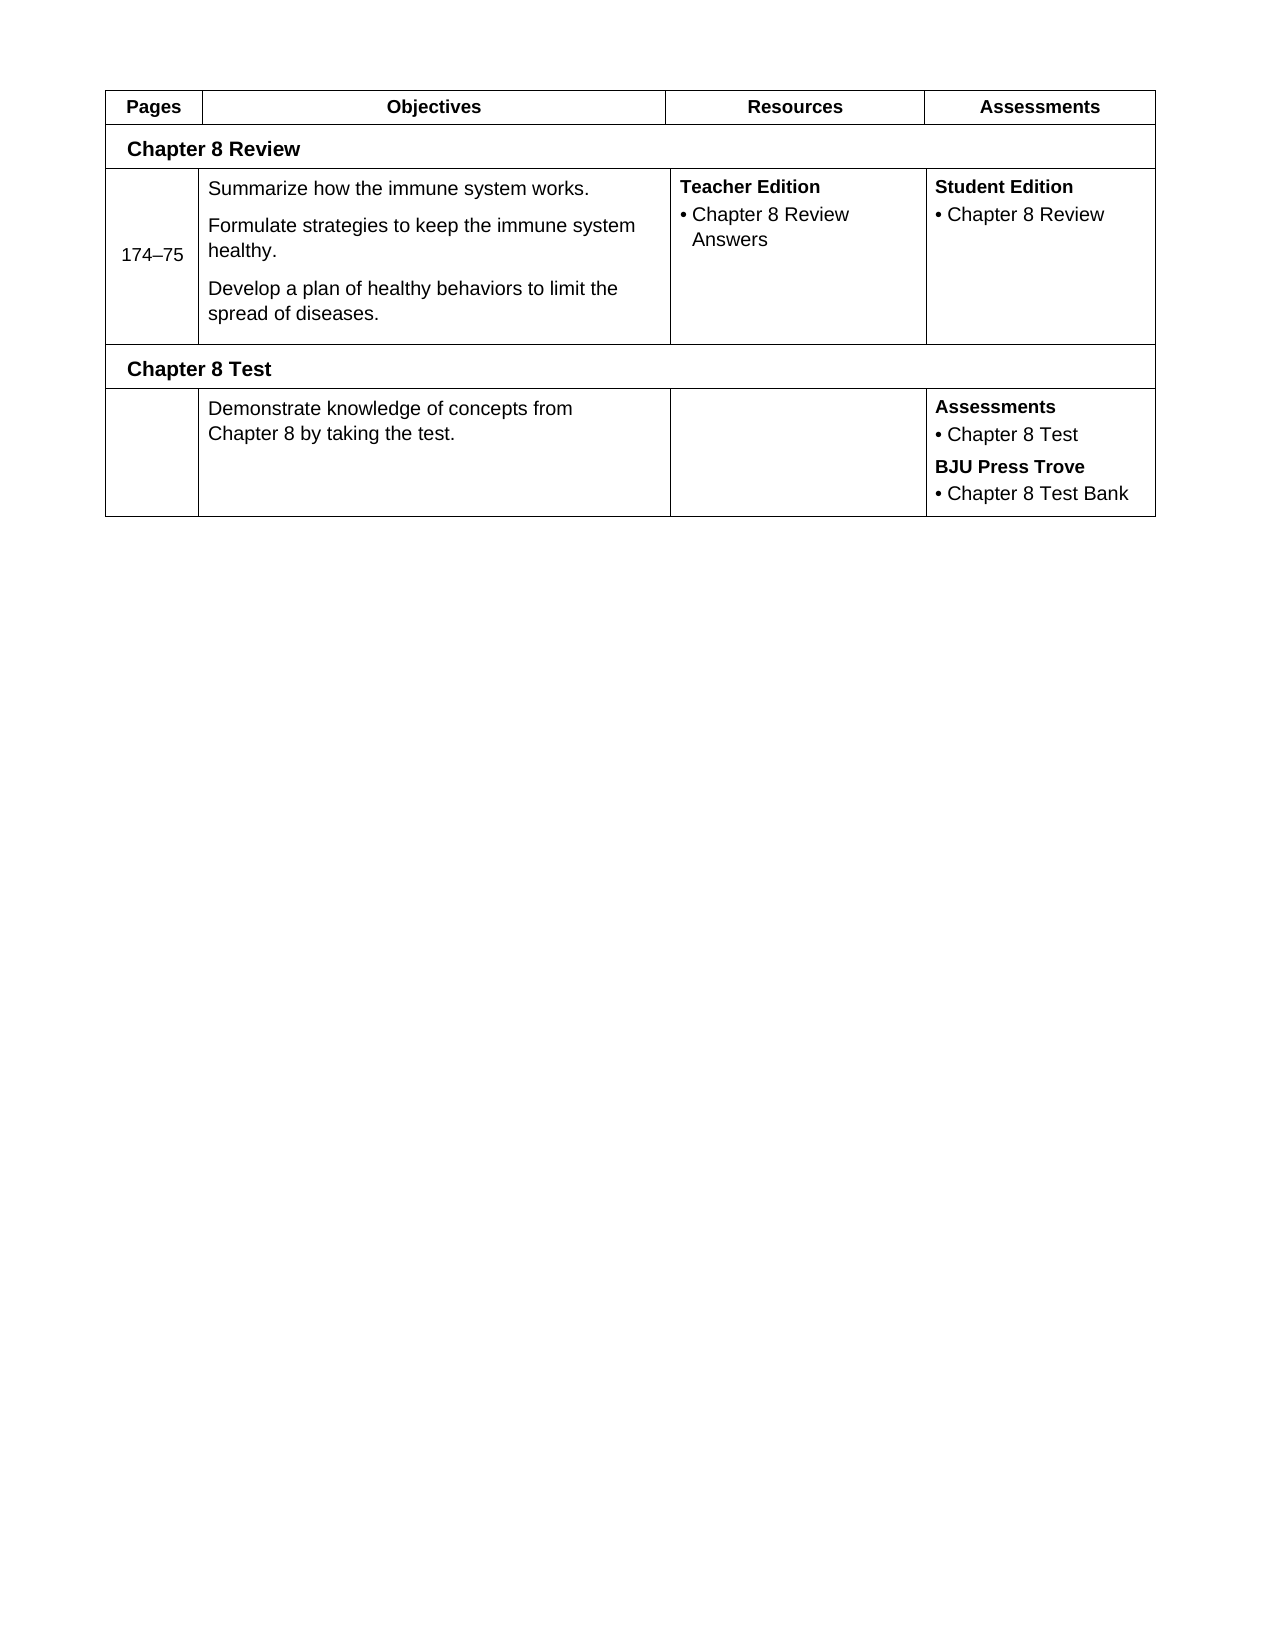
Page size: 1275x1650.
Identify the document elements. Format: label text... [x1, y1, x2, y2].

table_cell Summarize how the immune system works. Formulate strategies to keep the immune system healthy. Develop a plan of healthy behaviors to limit the spread of diseases. [199, 169, 670, 344]
table_header Resources [666, 91, 924, 124]
table_cell Student Edition Chapter 8 Review [927, 169, 1155, 344]
table_header Objectives [203, 91, 665, 124]
table_header Assessments [925, 91, 1155, 124]
table_cell [671, 389, 926, 516]
table_cell Chapter 8 Test [106, 345, 1155, 388]
table_cell Chapter 8 Review [106, 125, 1155, 168]
table_cell 174–75 [106, 169, 198, 344]
table_cell Teacher Edition Chapter 8 Review Answers [671, 169, 926, 344]
table_cell [106, 389, 198, 516]
table_cell Assessments Chapter 8 Test BJU Press Trove Chapter 8 Test Bank [927, 389, 1155, 516]
table_cell Demonstrate knowledge of concepts from Chapter 8 by taking the test. [199, 389, 670, 516]
table_header Pages [106, 91, 202, 124]
